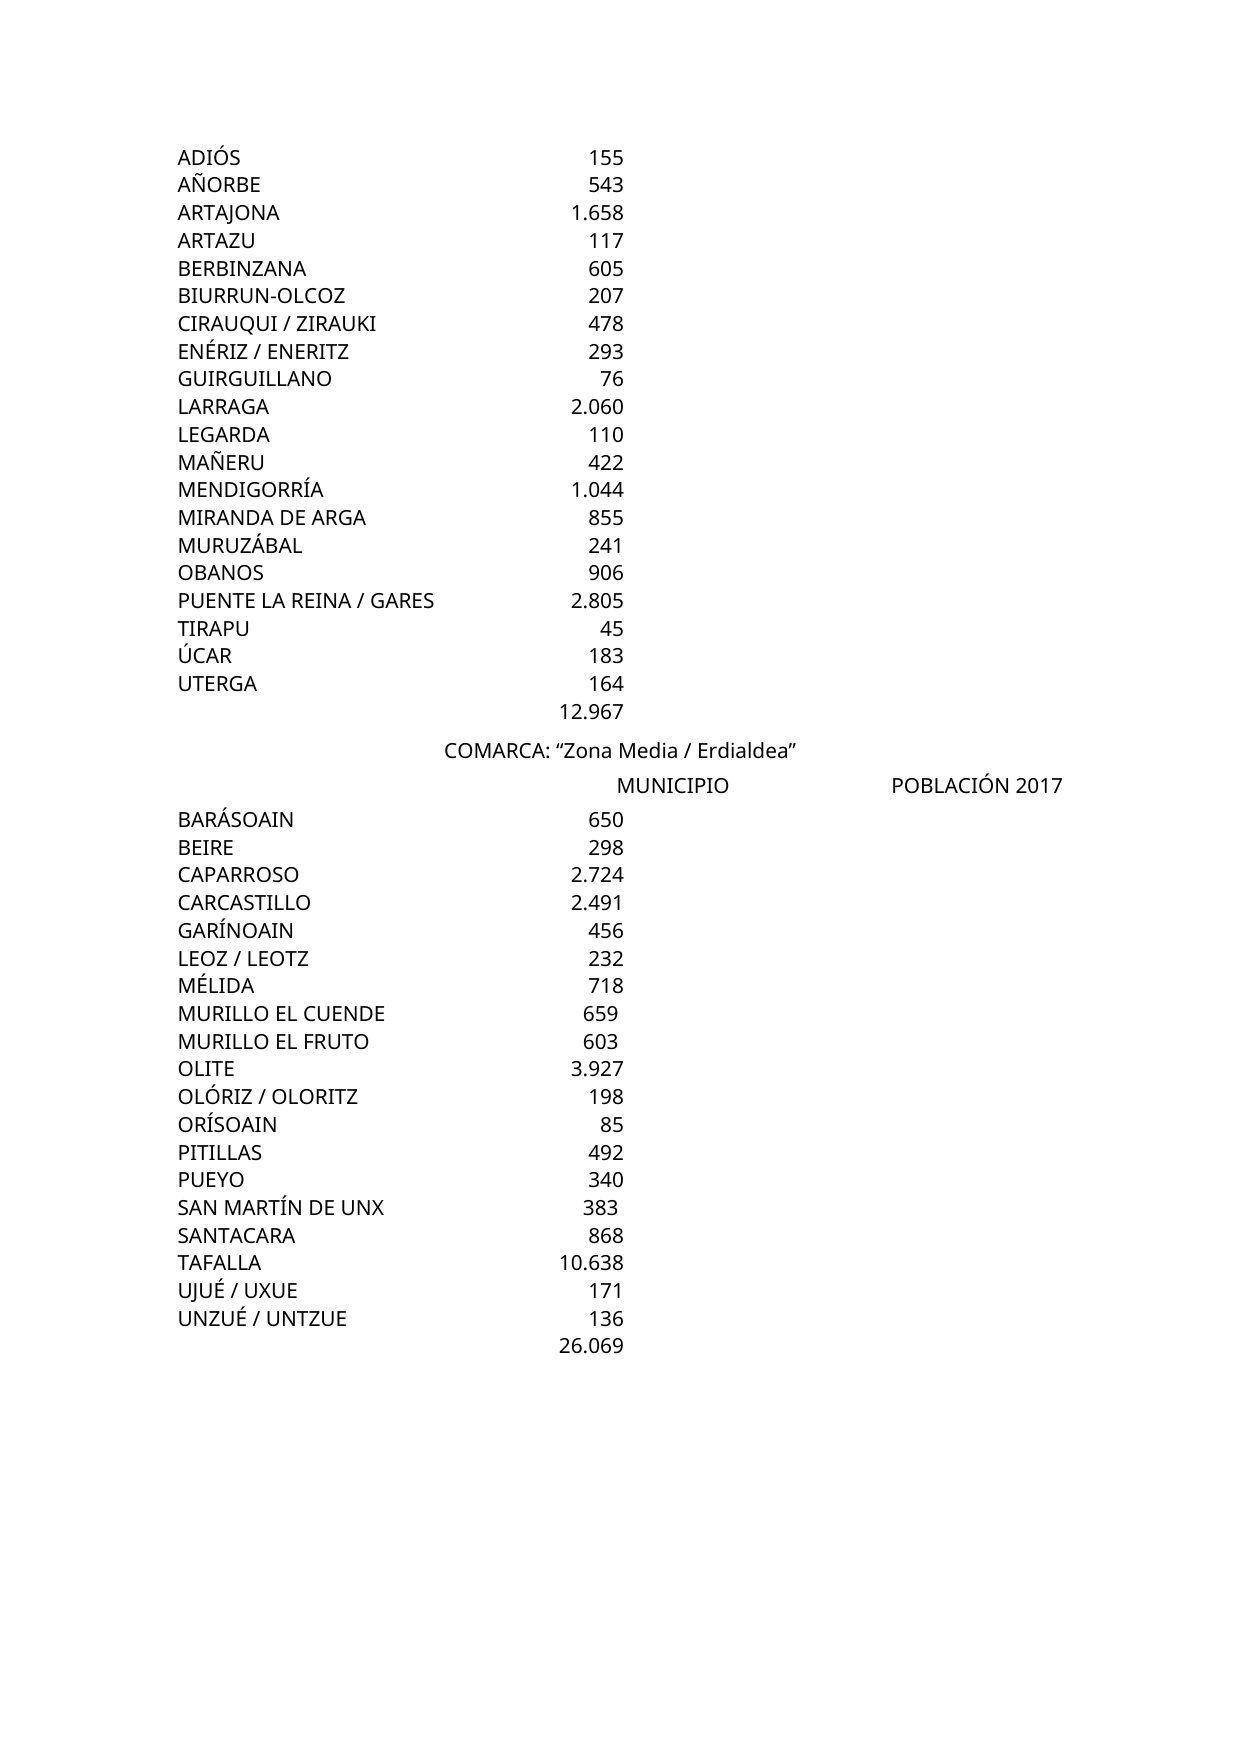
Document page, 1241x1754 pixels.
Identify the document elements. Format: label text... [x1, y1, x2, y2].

text GARÍNOAIN 456 [177, 921, 1063, 943]
text LEGARDA 110 [177, 425, 1063, 447]
text PITILLAS 492 [177, 1142, 1063, 1164]
text MUNICIPIO POBLACIÓN 2017 [177, 775, 1063, 798]
text SAN MARTÍN DE UNX 383 [177, 1198, 1063, 1220]
text OLÓRIZ / OLORITZ 198 [177, 1087, 1063, 1109]
text MENDIGORRÍA 1.044 [177, 480, 1063, 502]
text GUIRGUILLANO 76 [177, 369, 1063, 391]
text ADIÓS 155 [177, 148, 1063, 169]
text BIURRUN-OLCOZ 207 [177, 286, 1063, 308]
text CIRAUQUI / ZIRAUKI 478 [177, 314, 1063, 336]
text ÚCAR 183 [177, 646, 1063, 668]
text PUENTE LA REINA / GARES 2.805 [177, 591, 1063, 613]
text PUEYO 340 [177, 1170, 1063, 1192]
text BERBINZANA 605 [177, 258, 1063, 280]
text ARTAZU 117 [177, 231, 1063, 253]
text BARÁSOAIN 650 [177, 810, 1063, 832]
text AÑORBE 543 [177, 175, 1063, 197]
text OBANOS 906 [177, 563, 1063, 585]
text 12.967 [177, 702, 1063, 724]
text UNZUÉ / UNTZUE 136 [177, 1309, 1063, 1331]
text BEIRE 298 [177, 838, 1063, 859]
text CARCASTILLO 2.491 [177, 893, 1063, 915]
text MIRANDA DE ARGA 855 [177, 508, 1063, 530]
text MURILLO EL FRUTO 603 [177, 1032, 1063, 1053]
text ORÍSOAIN 85 [177, 1115, 1063, 1137]
text OLITE 3.927 [177, 1059, 1063, 1081]
text SANTACARA 868 [177, 1226, 1063, 1247]
text LARRAGA 2.060 [177, 397, 1063, 419]
text CAPARROSO 2.724 [177, 865, 1063, 887]
text UJUÉ / UXUE 171 [177, 1281, 1063, 1303]
text 26.069 [177, 1336, 1063, 1358]
text MURILLO EL CUENDE 659 [177, 1004, 1063, 1026]
text TIRAPU 45 [177, 619, 1063, 641]
text COMARCA: “Zona Media / Erdialdea” [177, 741, 1063, 763]
text TAFALLA 10.638 [177, 1253, 1063, 1275]
text MÉLIDA 718 [177, 976, 1063, 998]
text LEOZ / LEOTZ 232 [177, 948, 1063, 970]
text UTERGA 164 [177, 674, 1063, 696]
text MAÑERU 422 [177, 452, 1063, 474]
text ENÉRIZ / ENERITZ 293 [177, 342, 1063, 363]
text MURUZÁBAL 241 [177, 536, 1063, 557]
text ARTAJONA 1.658 [177, 203, 1063, 225]
